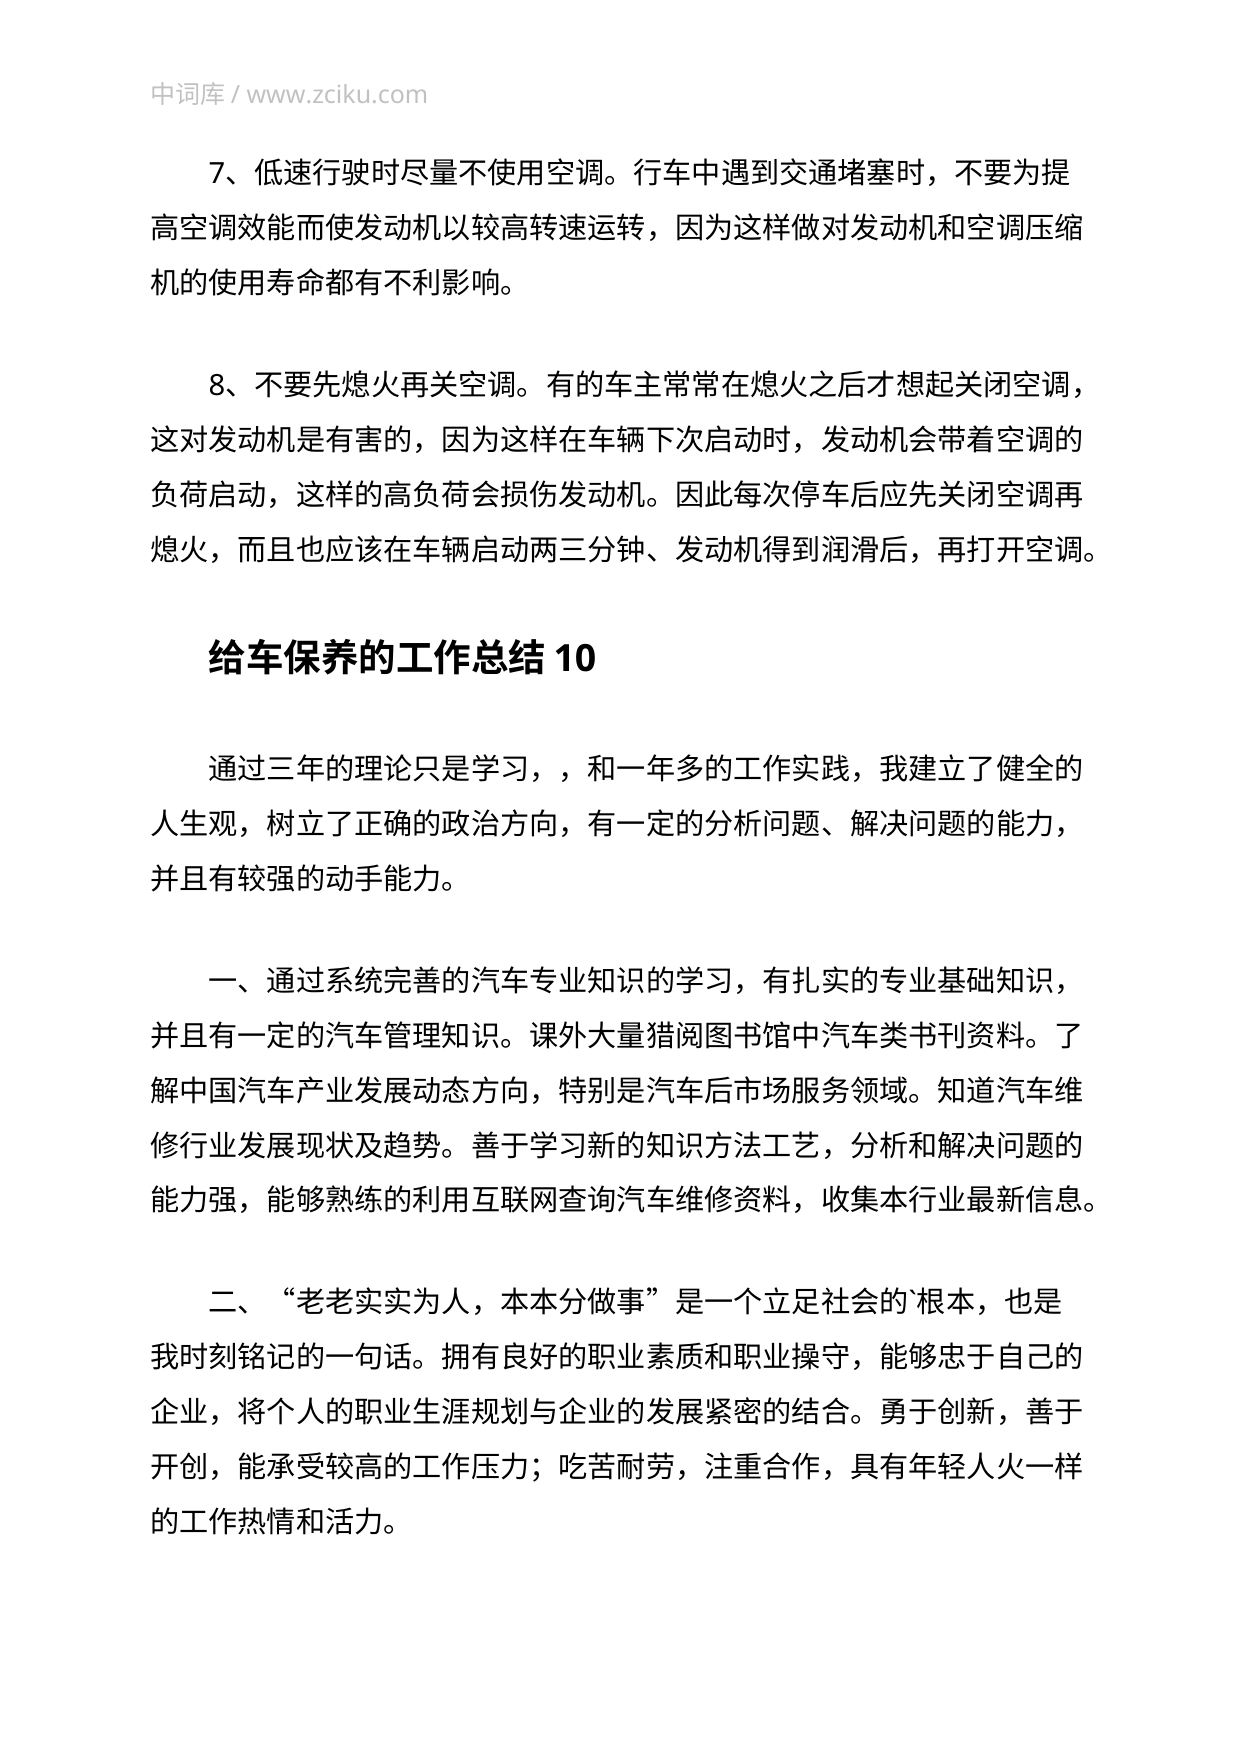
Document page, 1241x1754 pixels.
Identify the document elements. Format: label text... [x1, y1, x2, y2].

text 给车保养的工作总结10 [150, 628, 1090, 683]
text 一、通过系统完善的汽车专业知识的学习，有扎实的专业基础知识，并且有一定的汽车管理知识。课外大量猎阅图书馆中汽车类书刊资料。了解中国汽车产业发展动态方向，特别是汽车后市场服务领域。知道汽车维修行业发展现状及趋势。善于学习新的知识方法工艺，分析和解决问题的能力强，能够熟练的利用互联网查询汽车维修资料，收集本行业最新信息。 [150, 957, 1090, 1219]
text 8、不要先熄火再关空调。有的车主常常在熄火之后才想起关闭空调，这对发动机是有害的，因为这样在车辆下次启动时，发动机会带着空调的负荷启动，这样的高负荷会损伤发动机。因此每次停车后应先关闭空调再熄火，而且也应该在车辆启动两三分钟、发动机得到润滑后，再打开空调。 [150, 362, 1090, 569]
text 7、低速行驶时尽量不使用空调。行车中遇到交通堵塞时，不要为提高空调效能而使发动机以较高转速运转，因为这样做对发动机和空调压缩机的使用寿命都有不利影响。 [150, 150, 1090, 302]
text 通过三年的理论只是学习，，和一年多的工作实践，我建立了健全的人生观，树立了正确的政治方向，有一定的分析问题、解决问题的能力，并且有较强的动手能力。 [150, 746, 1090, 898]
text 二、“老老实实为人，本本分做事”是一个立足社会的`根本，也是我时刻铭记的一句话。拥有良好的职业素质和职业操守，能够忠于自己的企业，将个人的职业生涯规划与企业的发展紧密的结合。勇于创新，善于开创，能承受较高的工作压力；吃苦耐劳，注重合作，具有年轻人火一样的工作热情和活力。 [150, 1279, 1090, 1541]
